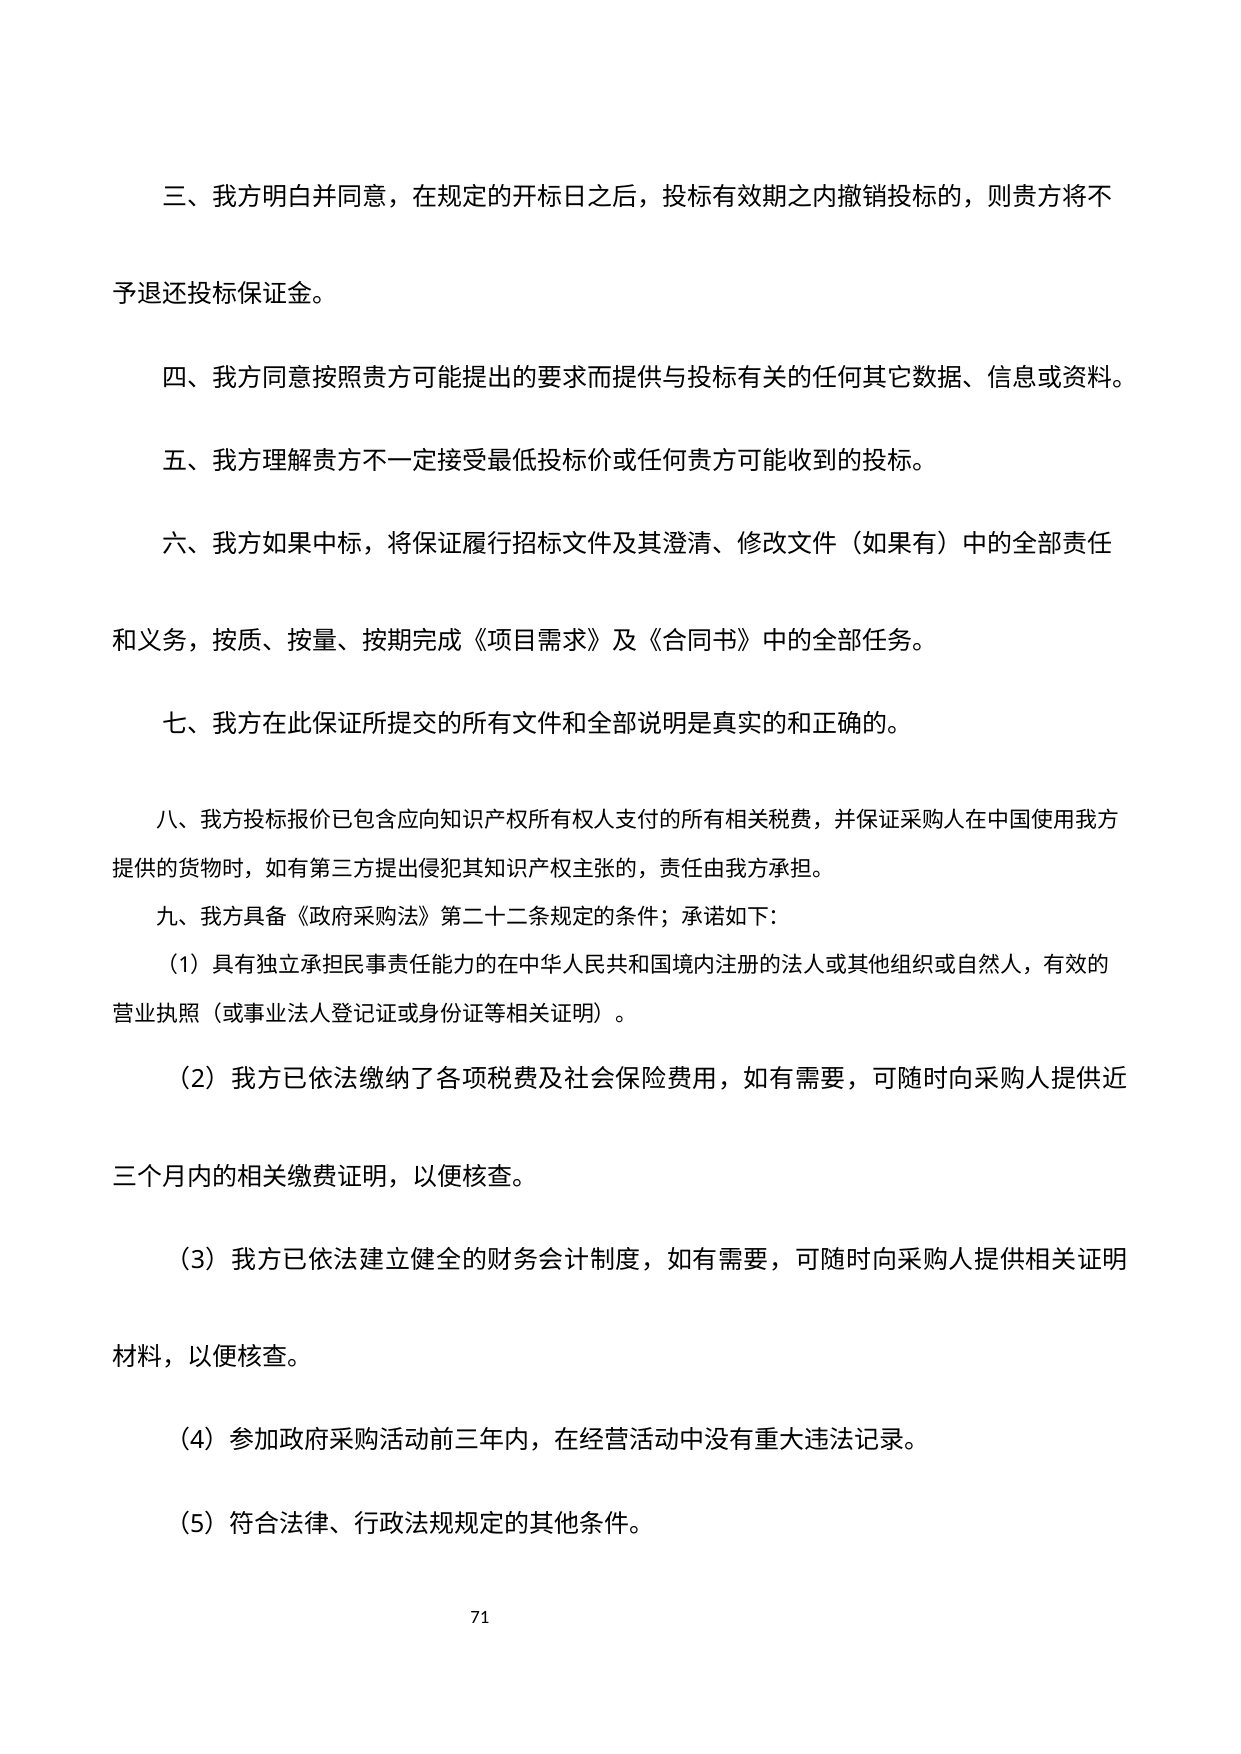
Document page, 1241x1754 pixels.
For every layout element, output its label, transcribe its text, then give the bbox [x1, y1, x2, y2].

text （5）符合法律、行政法规规定的其他条件。 [112, 1489, 1128, 1554]
text 七、我方在此保证所提交的所有文件和全部说明是真实的和正确的。 [112, 689, 1128, 754]
text （3）我方已依法建立健全的财务会计制度，如有需要，可随时向采购人提供相关证明材料，以便核查。 [112, 1225, 1128, 1387]
text 五、我方理解贵方不一定接受最低投标价或任何贵方可能收到的投标。 [112, 426, 1128, 491]
text （1）具有独立承担民事责任能力的在中华人民共和国境内注册的法人或其他组织或自然人，有效的营业执照（或事业法人登记证或身份证等相关证明）。 [112, 947, 1128, 1028]
text 六、我方如果中标，将保证履行招标文件及其澄清、修改文件（如果有）中的全部责任和义务，按质、按量、按期完成《项目需求》及《合同书》中的全部任务。 [112, 509, 1128, 671]
text （2）我方已依法缴纳了各项税费及社会保险费用，如有需要，可随时向采购人提供近三个月内的相关缴费证明，以便核查。 [112, 1044, 1128, 1207]
text 四、我方同意按照贵方可能提出的要求而提供与投标有关的任何其它数据、信息或资料。 [112, 343, 1128, 408]
text 九、我方具备《政府采购法》第二十二条规定的条件；承诺如下： [112, 899, 1128, 931]
text （4）参加政府采购活动前三年内，在经营活动中没有重大违法记录。 [112, 1406, 1128, 1471]
text 八、我方投标报价已包含应向知识产权所有权人支付的所有相关税费，并保证采购人在中国使用我方提供的货物时，如有第三方提出侵犯其知识产权主张的，责任由我方承担。 [112, 802, 1128, 883]
text 三、我方明白并同意，在规定的开标日之后，投标有效期之内撤销投标的，则贵方将不予退还投标保证金。 [112, 162, 1128, 324]
